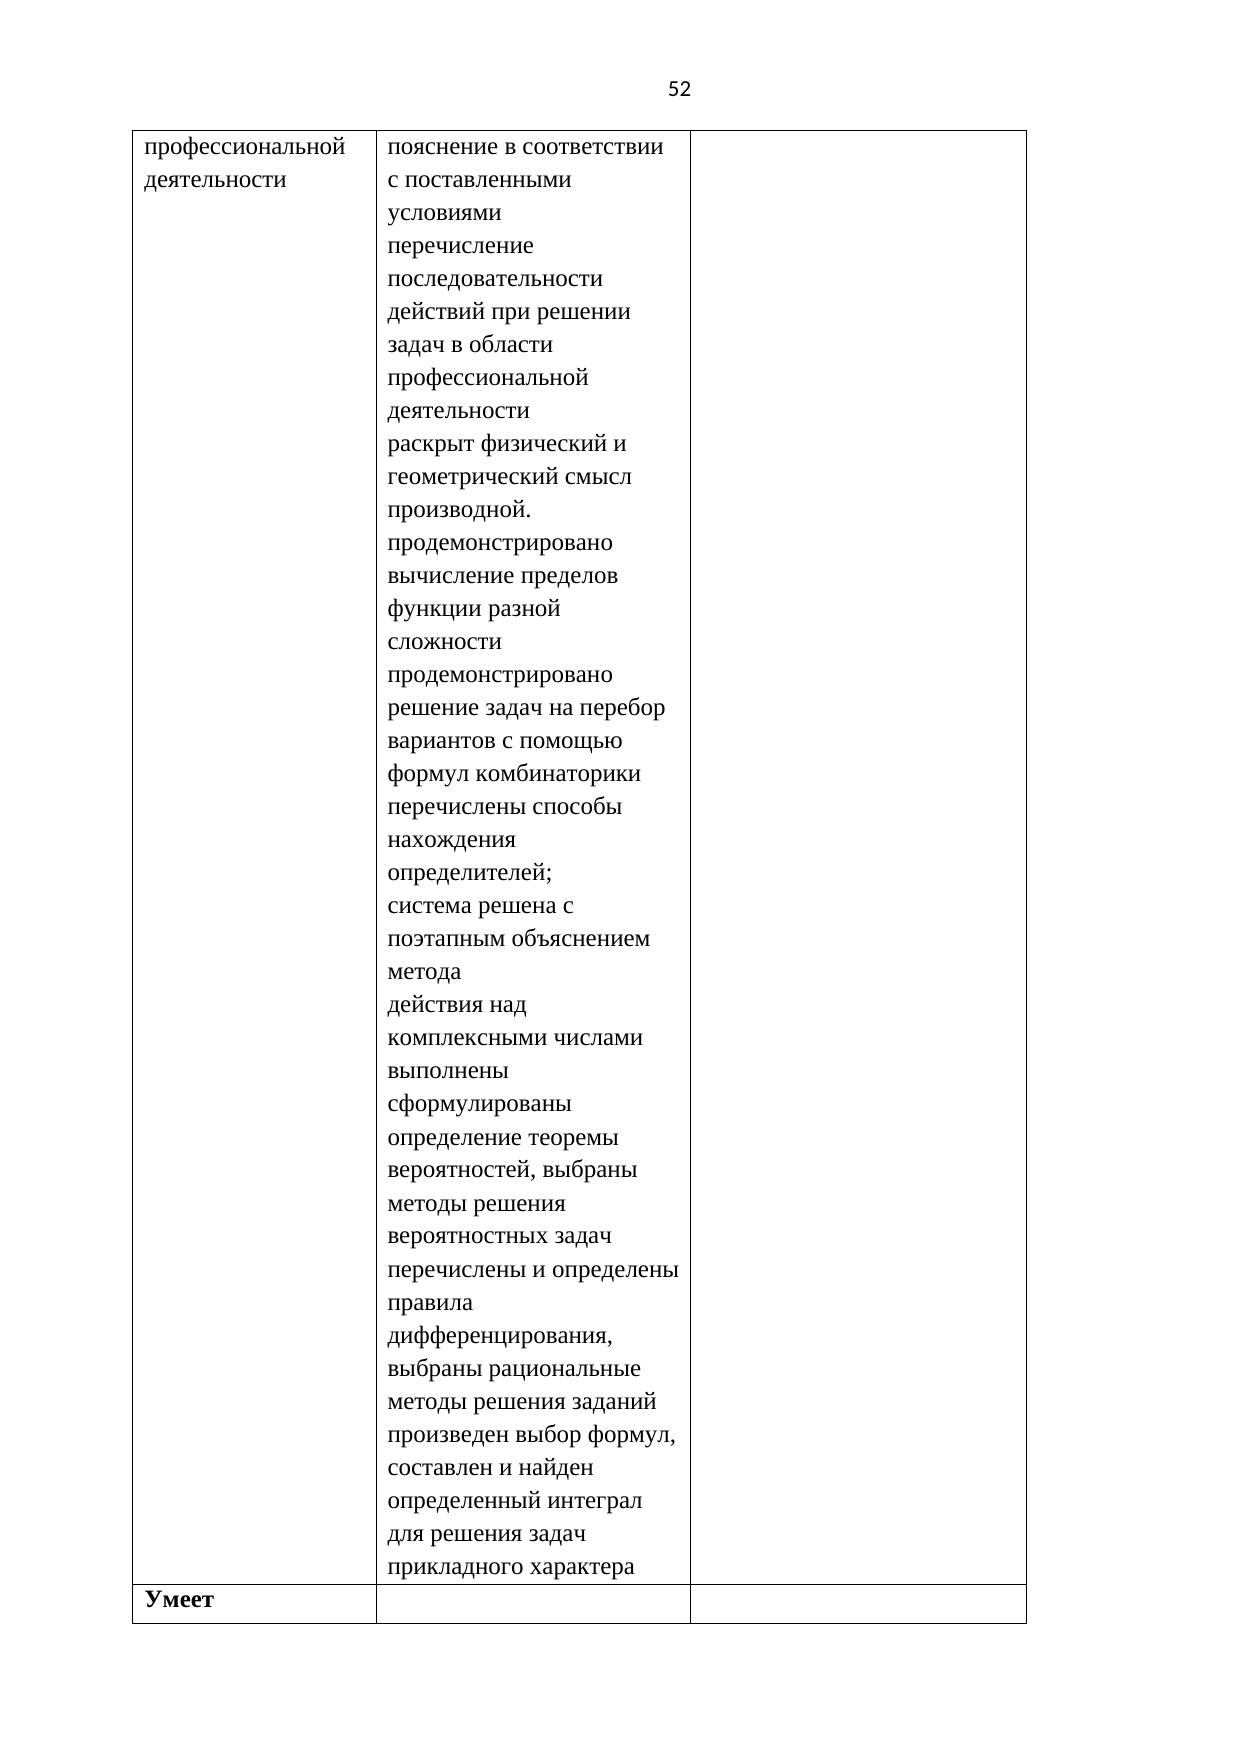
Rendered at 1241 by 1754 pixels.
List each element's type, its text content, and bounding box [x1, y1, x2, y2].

table_cell Умеет [133, 1585, 376, 1623]
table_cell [377, 131, 690, 1583]
table_cell [377, 1585, 690, 1623]
table_cell [691, 1585, 1026, 1623]
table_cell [133, 131, 376, 1583]
